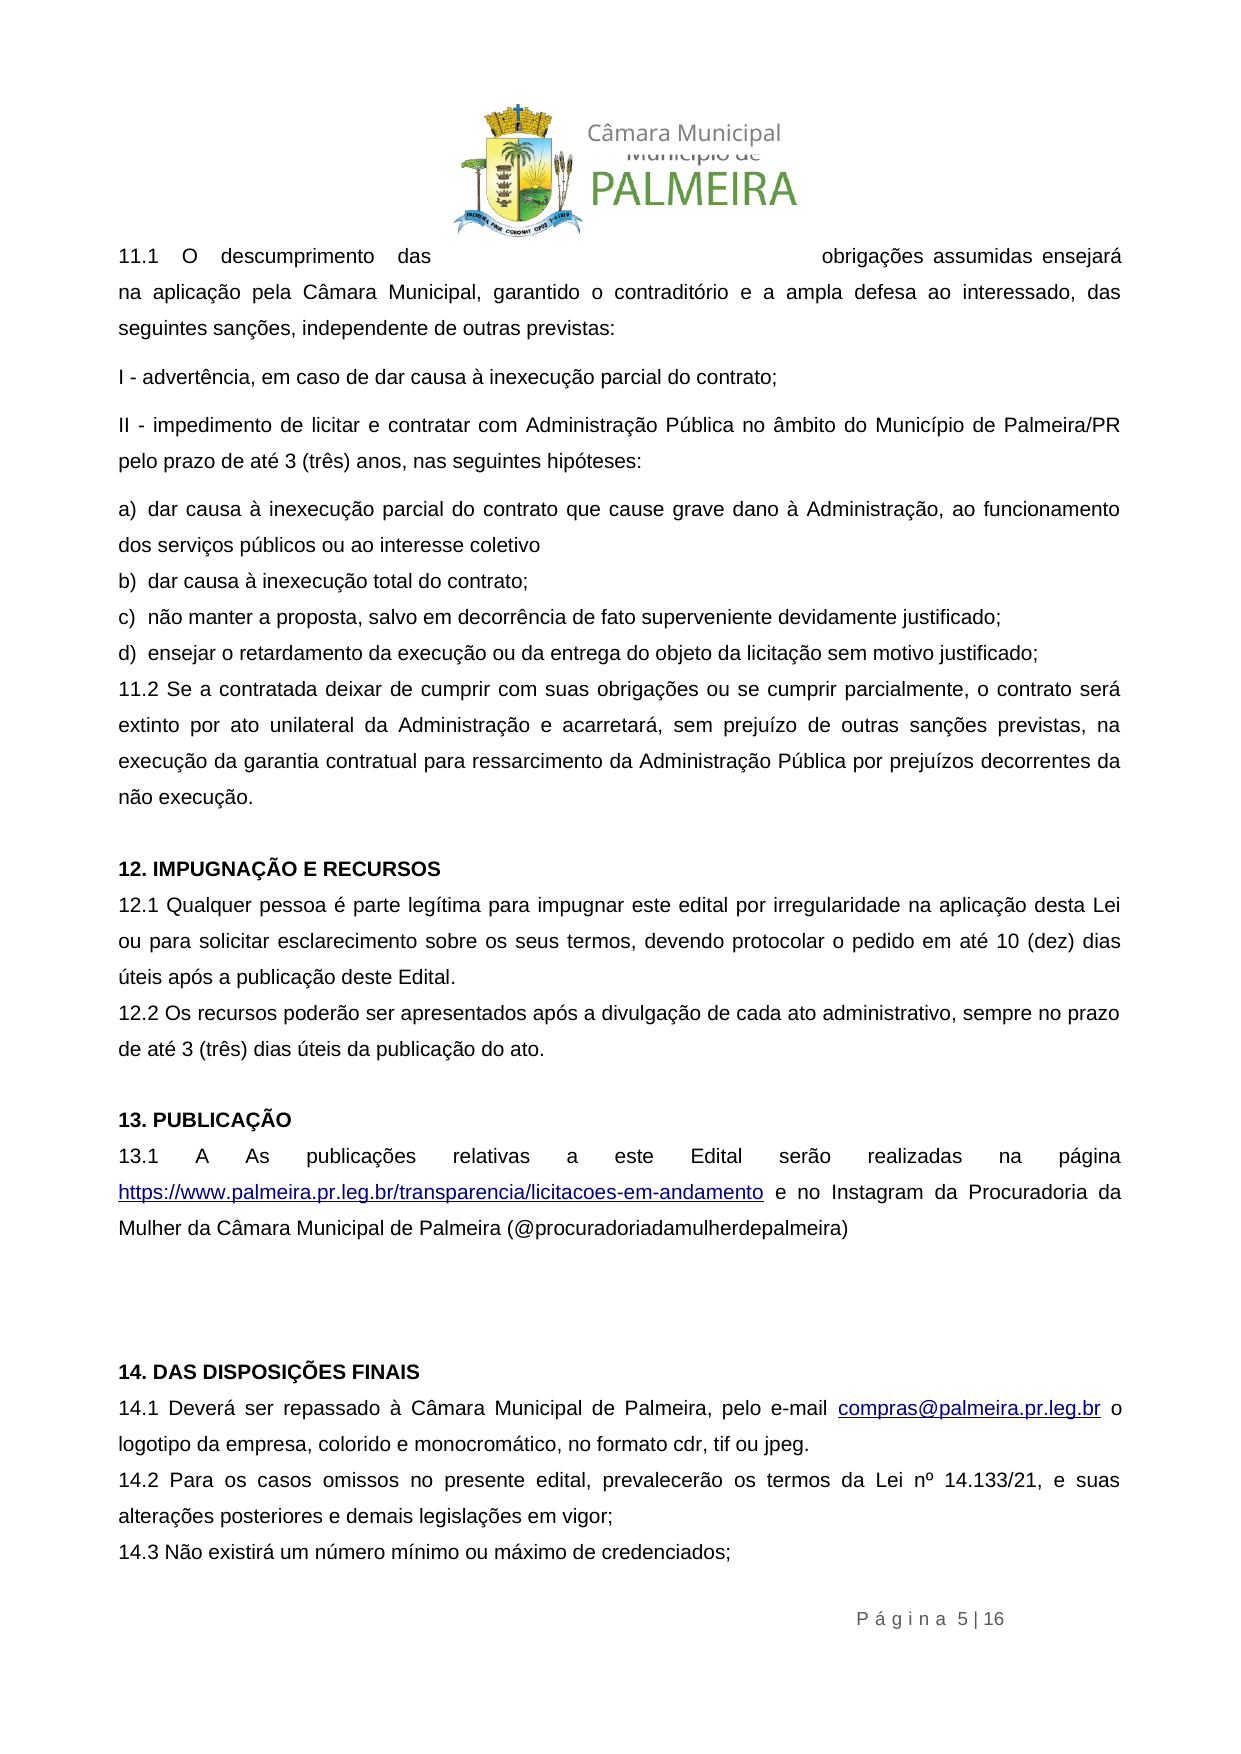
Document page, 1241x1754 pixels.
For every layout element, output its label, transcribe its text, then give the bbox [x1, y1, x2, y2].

text 14. DAS DISPOSIÇÕES FINAIS [118, 1360, 1122, 1384]
list dar causa à inexecução total do contrato; [118, 569, 1122, 593]
list não manter a proposta, salvo em decorrência de fato superveniente devidamente justificado; [118, 605, 1122, 629]
text 11.2 Se a contratada deixar de cumprir com suas obrigações ou se cumprir parcialmente, o contrato será extinto por ato unilateral da Administração e acarretará, sem prejuízo de outras sanções previstas, na execução da garantia contratual para ressarcimento da Administração Pública por prejuízos decorrentes da não execução. [118, 677, 1122, 809]
list dar causa à inexecução parcial do contrato que cause grave dano à Administração, ao funcionamento dos serviços públicos ou ao interesse coletivo [118, 497, 1122, 557]
list ensejar o retardamento da execução ou da entrega do objeto da licitação sem motivo justificado; [118, 641, 1122, 665]
text 12.1 Qualquer pessoa é parte legítima para impugnar este edital por irregularidade na aplicação desta Lei ou para solicitar esclarecimento sobre os seus termos, devendo protocolar o pedido em até 10 (dez) dias úteis após a publicação deste Edital. [118, 893, 1122, 988]
text 12. IMPUGNAÇÃO E RECURSOS [118, 857, 1122, 881]
text 14.2 Para os casos omissos no presente edital, prevalecerão os termos da Lei nº 14.133/21, e suas alterações posteriores e demais legislações em vigor; [118, 1468, 1122, 1527]
picture [450, 101, 803, 244]
text 13. PUBLICAÇÃO [118, 1108, 1122, 1132]
text 13.1 A As publicações relativas a este Edital serão realizadas na página https://www.palmeira.pr.leg.br/transparencia/licitacoes-em-andamento e no Instagram da Procuradoria da Mulher da Câmara Municipal de Palmeira (@procuradoriadamulherdepalmeira) [118, 1144, 1122, 1240]
text 14.3 Não existirá um número mínimo ou máximo de credenciados; [118, 1539, 1122, 1563]
text 14.1 Deverá ser repassado à Câmara Municipal de Palmeira, pelo e-mail compras@palmeira.pr.leg.br o logotipo da empresa, colorido e monocromático, no formato cdr, tif ou jpeg. [118, 1396, 1122, 1456]
text I - advertência, em caso de dar causa à inexecução parcial do contrato; [118, 364, 1122, 388]
text II - impedimento de licitar e contratar com Administração Pública no âmbito do Município de Palmeira/PR pelo prazo de até 3 (três) anos, nas seguintes hipóteses: [118, 413, 1122, 473]
text 11.1 O descumprimento das obrigações assumidas ensejará na aplicação pela Câmara Municipal, garantido o contraditório e a ampla defesa ao interessado, das seguintes sanções, independente de outras previstas: [118, 244, 1122, 340]
text 12.2 Os recursos poderão ser apresentados após a divulgação de cada ato administrativo, sempre no prazo de até 3 (três) dias úteis da publicação do ato. [118, 1000, 1122, 1060]
